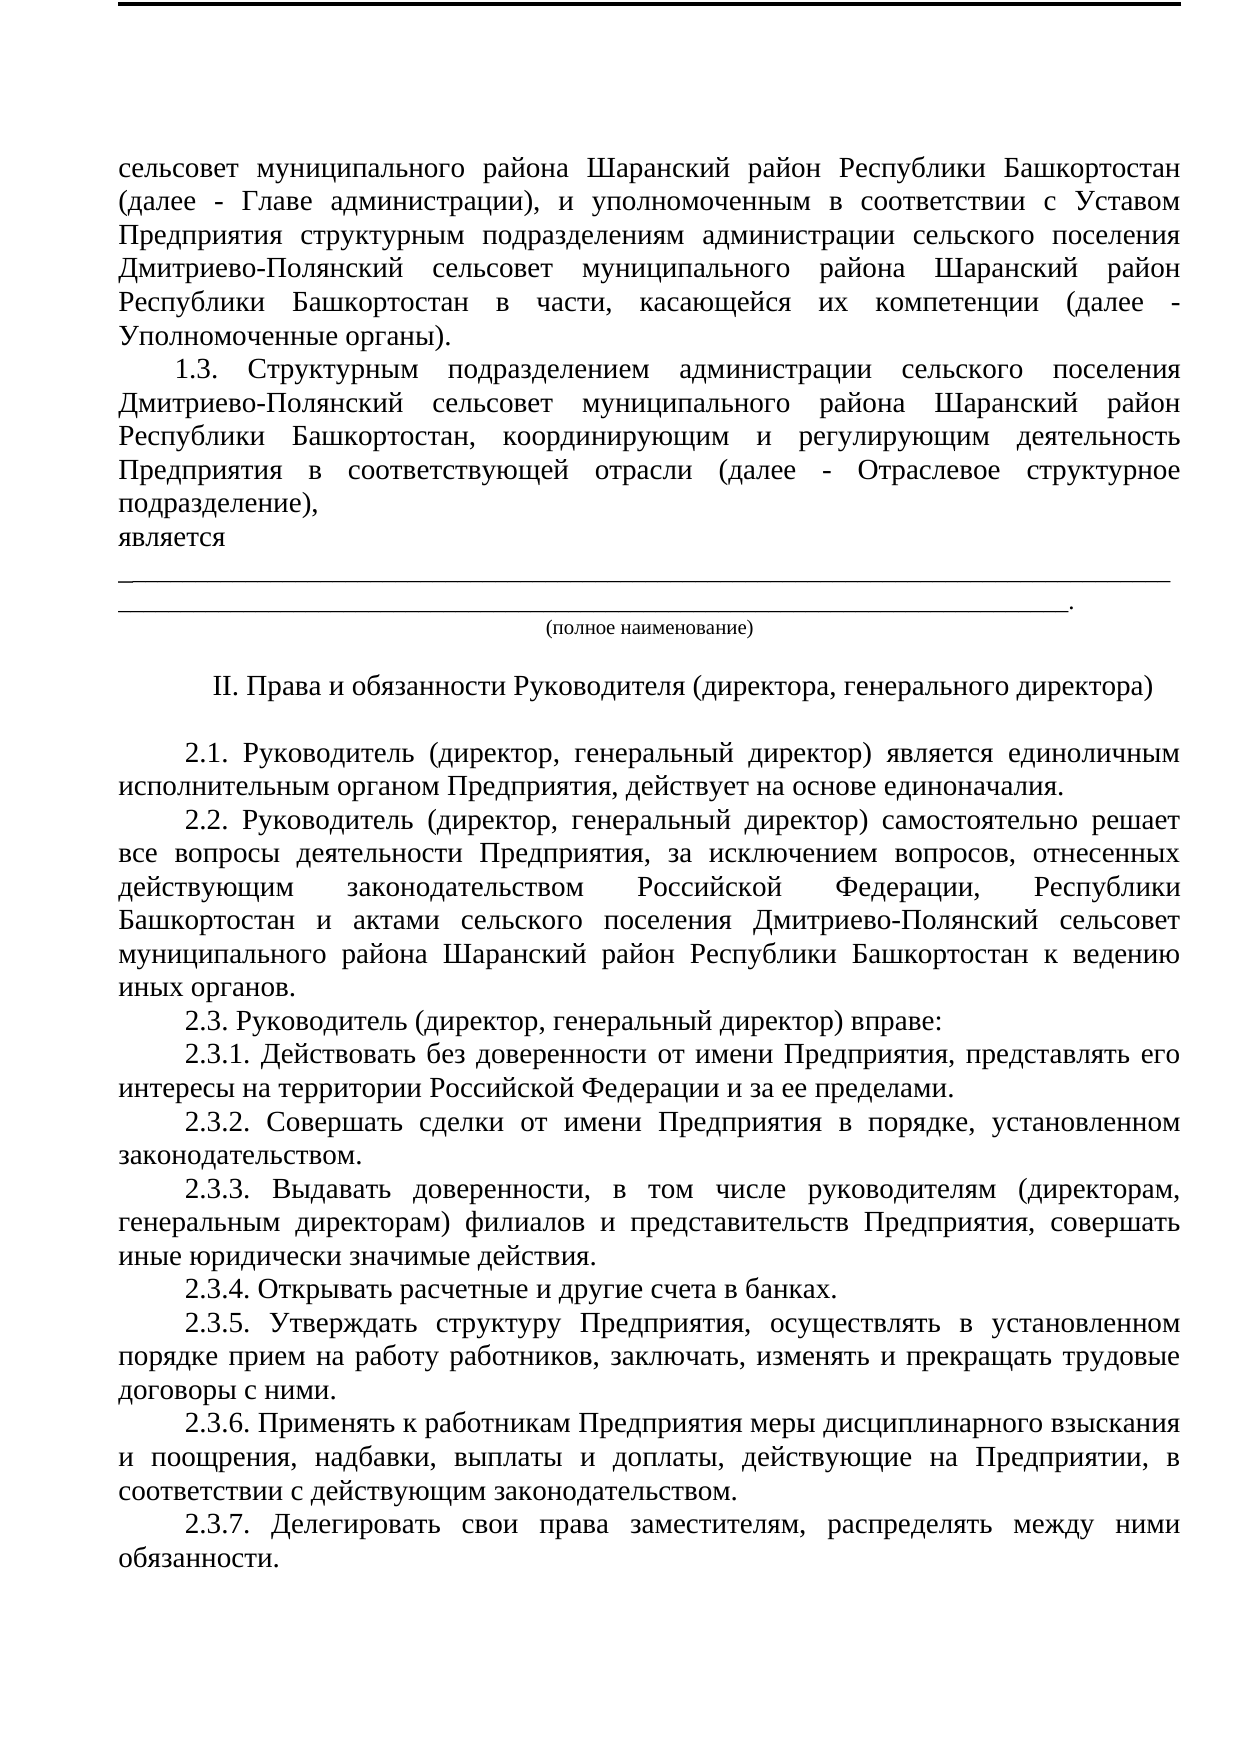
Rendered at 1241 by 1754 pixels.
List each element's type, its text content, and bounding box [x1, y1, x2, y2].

text 2.3.2. Совершать сделки от имени Предприятия в порядке, установленном законодательством. [118, 1104, 1181, 1171]
text 2.3.1. Действовать без доверенности от имени Предприятия, представлять его интересы на территории Российской Федерации и за ее пределами. [118, 1037, 1181, 1104]
text 2.2. Руководитель (директор, генеральный директор) самостоятельно решает все вопросы деятельности Предприятия, за исключением вопросов, отнесенных действующим законодательством Российской Федерации, Республики Башкортостан и актами сельского поселения Дмитриево-Полянский сельсовет муниципального района Шаранский район Республики Башкортостан к ведению иных органов. [118, 802, 1181, 1003]
text 1.3. Структурным подразделением администрации сельского поселения Дмитриево-Полянский сельсовет муниципального района Шаранский район Республики Башкортостан, координирующим и регулирующим деятельность Предприятия в соответствующей отрасли (далее - Отраслевое структурное подразделение), является________________________________________________________________________________________________________________________________________________________________. [118, 351, 1181, 615]
text 2.3.3. Выдавать доверенности, в том числе руководителям (директорам, генеральным директорам) филиалов и представительств Предприятия, совершать иные юридически значимые действия. [118, 1171, 1181, 1271]
text 2.3.5. Утверждать структуру Предприятия, осуществлять в установленном порядке прием на работу работников, заключать, изменять и прекращать трудовые договоры с ними. [118, 1305, 1181, 1406]
text 2.1. Руководитель (директор, генеральный директор) является единоличным исполнительным органом Предприятия, действует на основе единоначалия. [118, 735, 1181, 802]
text 2.3. Руководитель (директор, генеральный директор) вправе: [118, 1003, 1181, 1037]
list Права и обязанности Руководителя (директора, генерального директора) [118, 668, 1181, 701]
text 2.3.4. Открывать расчетные и другие счета в банках. [118, 1271, 1181, 1305]
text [118, 150, 1181, 351]
text 2.3.7. Делегировать свои права заместителям, распределять между ними обязанности. [118, 1506, 1181, 1573]
text 2.3.6. Применять к работникам Предприятия меры дисциплинарного взыскания и поощрения, надбавки, выплаты и доплаты, действующие на Предприятии, в соответствии с действующим законодательством. [118, 1406, 1181, 1506]
text (полное наименование) [118, 615, 1181, 639]
